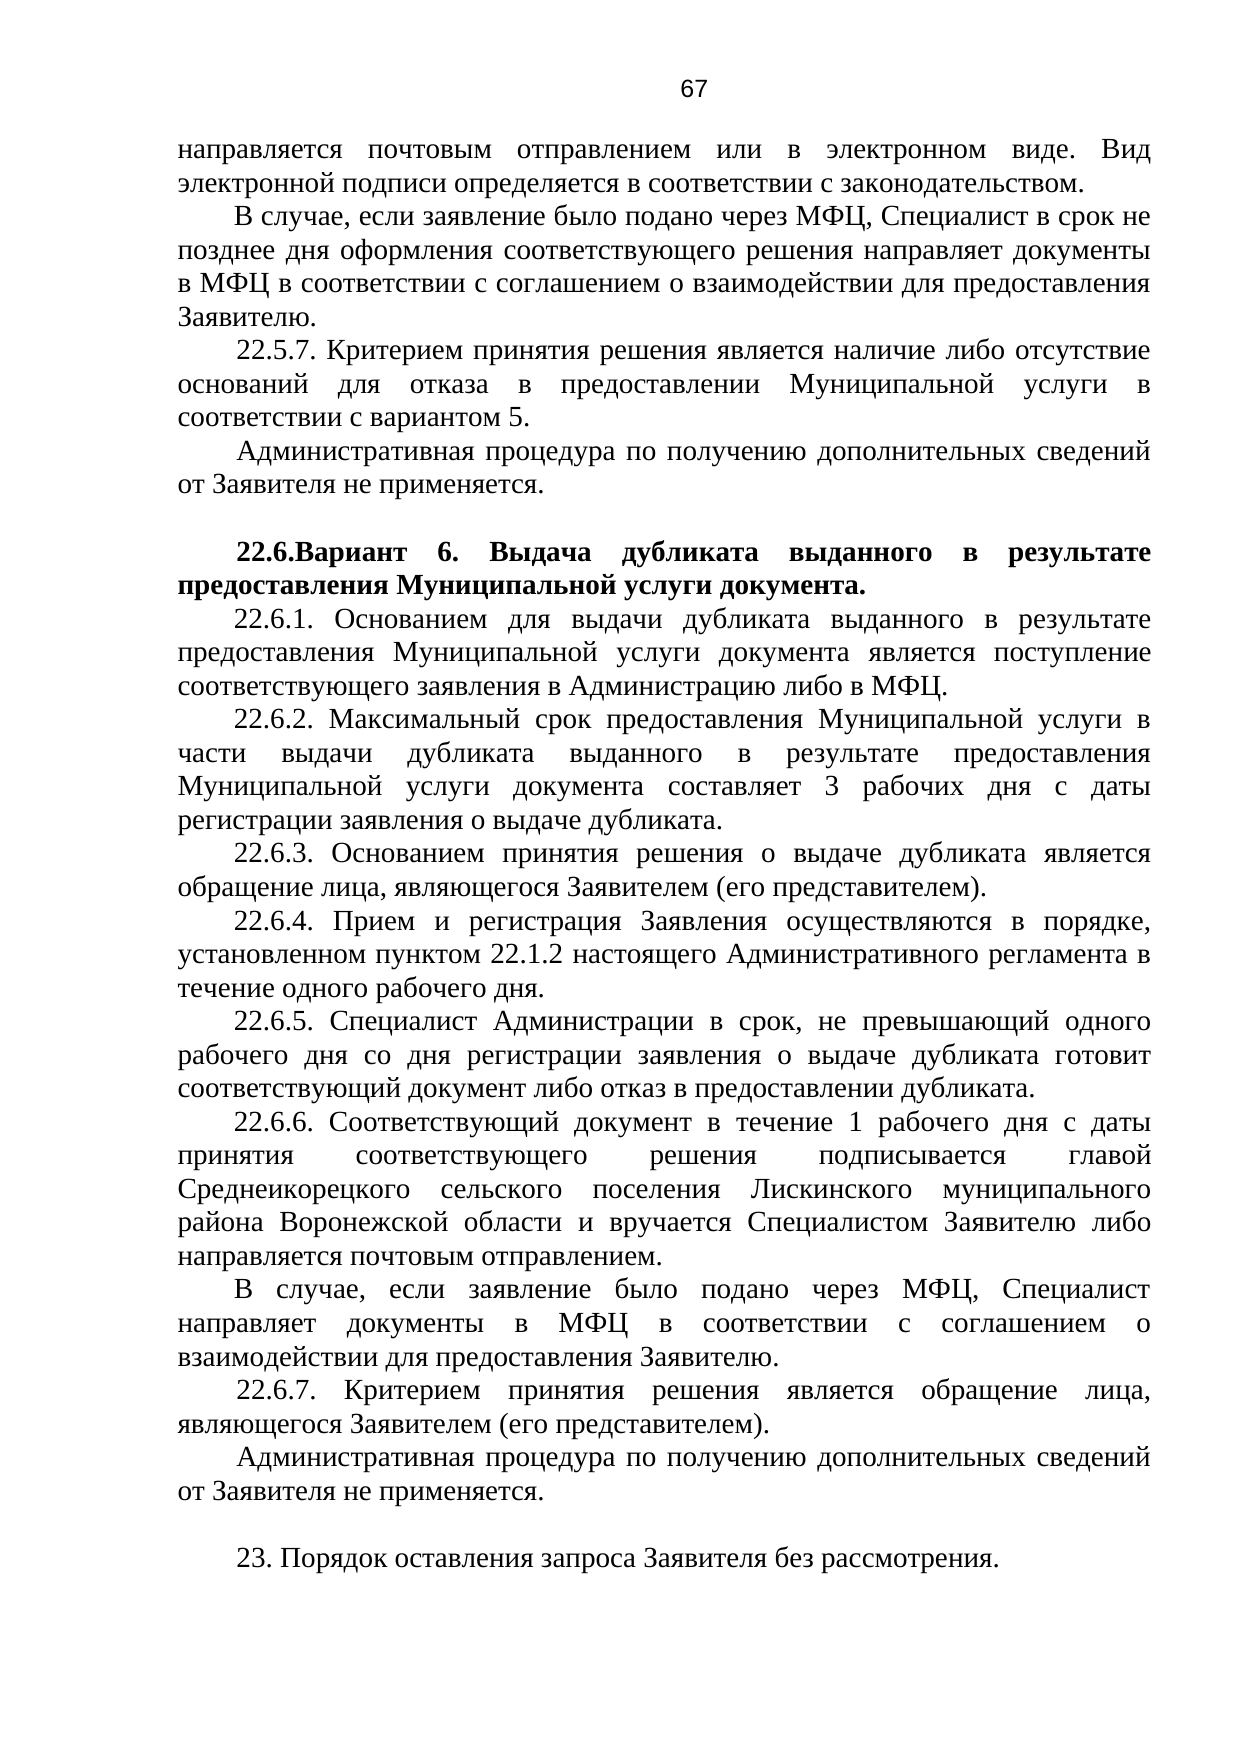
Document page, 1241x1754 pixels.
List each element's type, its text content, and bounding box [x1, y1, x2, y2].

text Административная процедура по получению дополнительных сведений от Заявителя не применяется. [177, 433, 1152, 500]
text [177, 131, 1152, 198]
text 22.6.6. Соответствующий документ в течение 1 рабочего дня с даты принятия соответствующего решения подписывается главой Среднеикорецкого сельского поселения Лискинского муниципального района Воронежской области и вручается Специалистом Заявителю либо направляется почтовым отправлением. [177, 1104, 1152, 1272]
text 22.6.4. Прием и регистрация Заявления осуществляются в порядке, установленном пунктом 22.1.2 настоящего Административного регламента в течение одного рабочего дня. [177, 903, 1152, 1003]
text 22.6.1. Основанием для выдачи дубликата выданного в результате предоставления Муниципальной услуги документа является поступление соответствующего заявления в Администрацию либо в МФЦ. [177, 601, 1152, 701]
text 22.6.7. Критерием принятия решения является обращение лица, являющегося Заявителем (его представителем). [177, 1372, 1152, 1439]
list 22.6.Вариант 6. Выдача дубликата выданного в результате предоставления Муниципальной услуги документа. [177, 534, 1152, 601]
text 22.5.7. Критерием принятия решения является наличие либо отсутствие оснований для отказа в предоставлении Муниципальной услуги в соответствии с вариантом 5. [177, 332, 1152, 433]
text В случае, если заявление было подано через МФЦ, Специалист направляет документы в МФЦ в соответствии с соглашением о взаимодействии для предоставления Заявителю. [177, 1272, 1152, 1372]
text 23. Порядок оставления запроса Заявителя без рассмотрения. [177, 1540, 1152, 1573]
text Административная процедура по получению дополнительных сведений от Заявителя не применяется. [177, 1439, 1152, 1506]
text 22.6.5. Специалист Администрации в срок, не превышающий одного рабочего дня со дня регистрации заявления о выдаче дубликата готовит соответствующий документ либо отказ в предоставлении дубликата. [177, 1003, 1152, 1104]
text 22.6.2. Максимальный срок предоставления Муниципальной услуги в части выдачи дубликата выданного в результате предоставления Муниципальной услуги документа составляет 3 рабочих дня с даты регистрации заявления о выдаче дубликата. [177, 701, 1152, 836]
text В случае, если заявление было подано через МФЦ, Специалист в срок не позднее дня оформления соответствующего решения направляет документы в МФЦ в соответствии с соглашением о взаимодействии для предоставления Заявителю. [177, 198, 1152, 332]
text 22.6.3. Основанием принятия решения о выдаче дубликата является обращение лица, являющегося Заявителем (его представителем). [177, 836, 1152, 903]
